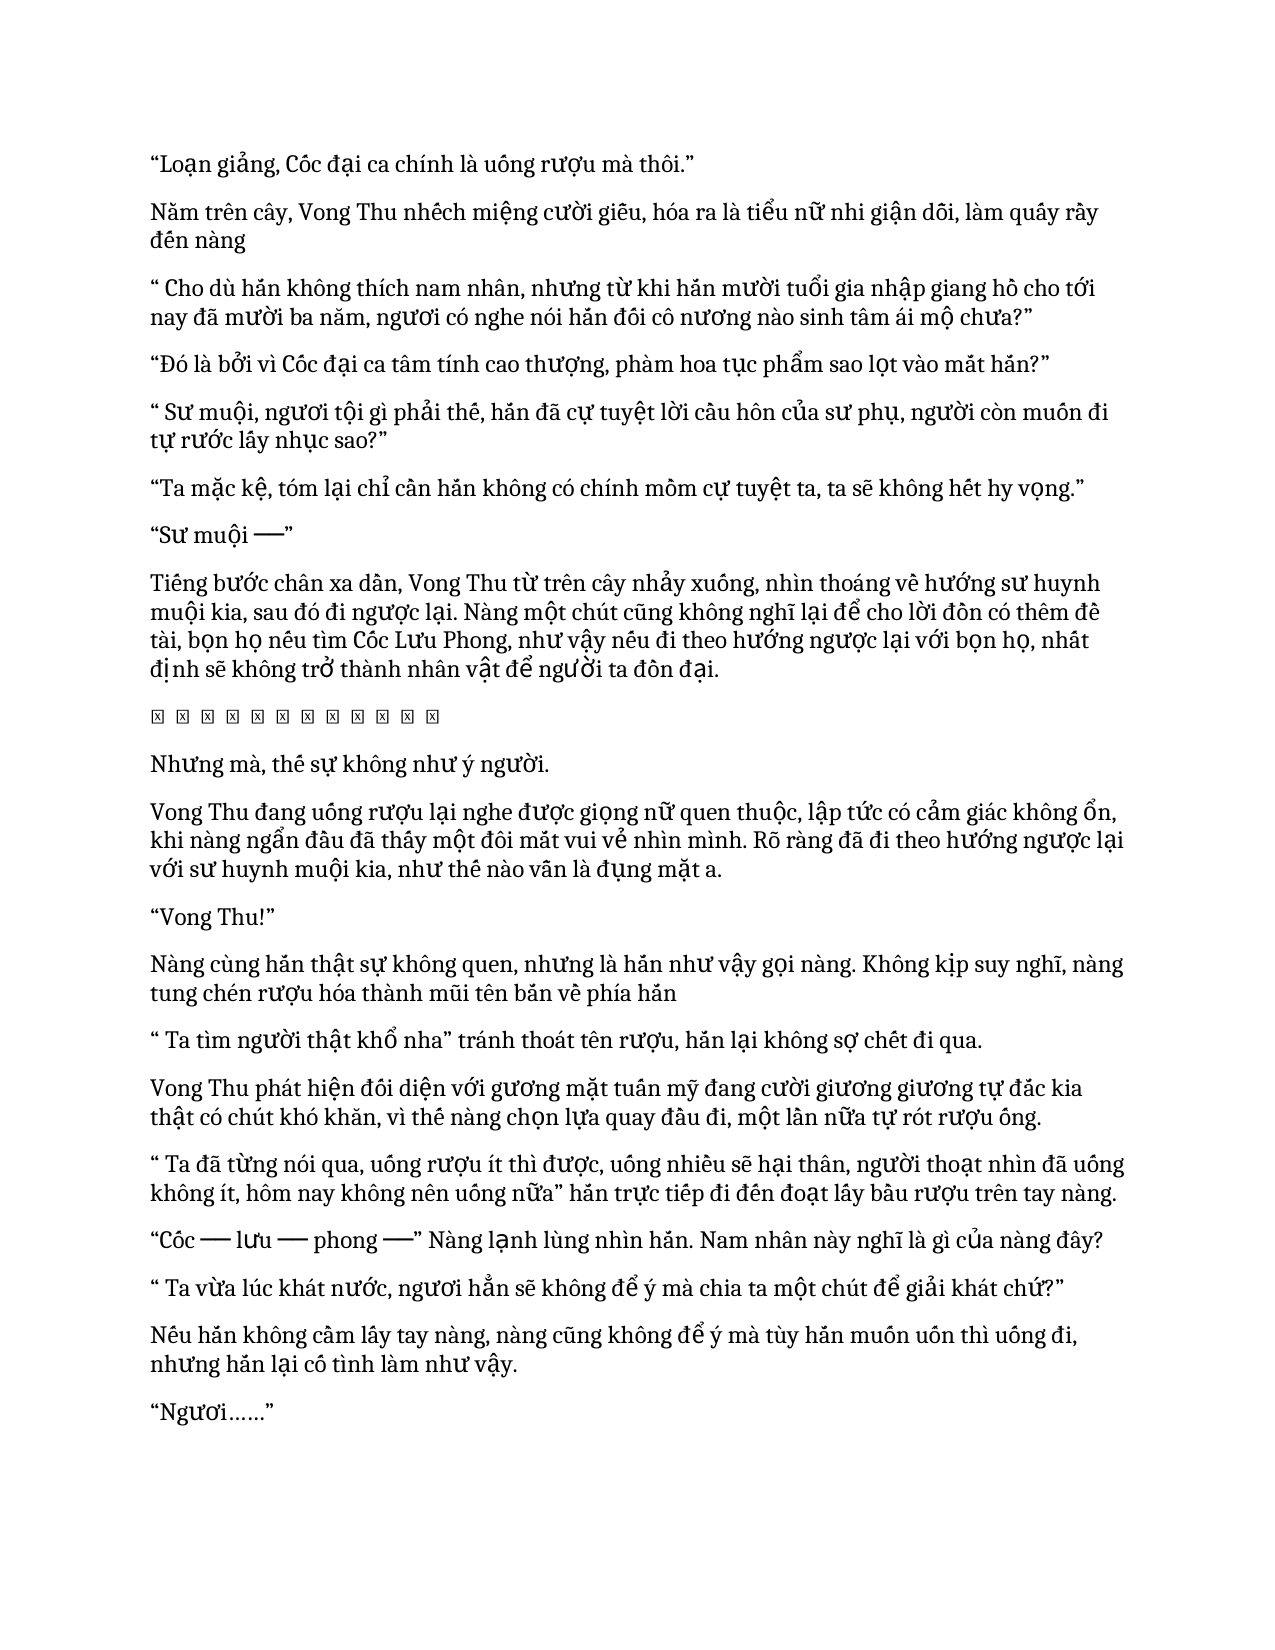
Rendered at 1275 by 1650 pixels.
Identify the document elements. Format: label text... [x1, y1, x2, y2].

text “ Sư muội, ngươi tội gì phải thế, hắn đã cự tuyệt lời cầu hôn của sư phụ, người còn muốn đi tự rước lấy nhục sao?” [150, 397, 1125, 455]
text “ Ta đã từng nói qua, uống rượu ít thì được, uống nhiều sẽ hại thân, người thoạt nhìn đã uống không ít, hôm nay không nên uống nữa” hắn trực tiếp đi đến đoạt lấy bầu rượu trên tay nàng. [150, 1150, 1125, 1207]
text Nếu hắn không cầm lấy tay nàng, nàng cũng không để ý mà tùy hắn muốn uốn thì uống đi, nhưng hắn lại cố tình làm như vậy. [150, 1321, 1125, 1379]
text “Cốc ── lưu ── phong ──” Nàng lạnh lùng nhìn hắn. Nam nhân này nghĩ là gì của nàng đây? [150, 1226, 1125, 1255]
text “ Ta tìm người thật khổ nha” tránh thoát tên rượu, hắn lại không sợ chết đi qua. [150, 1026, 1125, 1055]
text “Ta mặc kệ, tóm lại chỉ cần hắn không có chính mồm cự tuyệt ta, ta sẽ không hết hy vọng.” [150, 474, 1125, 502]
text “Ngươi……” [150, 1397, 1125, 1426]
text Nằm trên cây, Vong Thu nhếch miệng cười giễu, hóa ra là tiểu nữ nhi giận dỗi, làm quấy rầy đến nàng [150, 197, 1125, 255]
text Nàng cùng hắn thật sự không quen, nhưng là hắn như vậy gọi nàng. Không kịp suy nghĩ, nàng tung chén rượu hóa thành mũi tên bắn về phía hắn [150, 950, 1125, 1007]
text Nhưng mà, thế sự không như ý người. [150, 750, 1125, 779]
text ＊＊＊＊＊＊＊＊＊＊＊＊ [150, 702, 1125, 731]
text “ Ta vừa lúc khát nước, ngươi hẳn sẽ không để ý mà chia ta một chút để giải khát chứ?” [150, 1274, 1125, 1302]
text “Đó là bởi vì Cốc đại ca tâm tính cao thượng, phàm hoa tục phẩm sao lọt vào mắt hắn?” [150, 350, 1125, 379]
text “ Cho dù hắn không thích nam nhân, nhưng từ khi hắn mười tuổi gia nhập giang hồ cho tới nay đã mười ba năm, ngươi có nghe nói hắn đối cô nương nào sinh tâm ái mộ chưa?” [150, 274, 1125, 331]
text “Vong Thu!” [150, 902, 1125, 931]
text Vong Thu đang uống rượu lại nghe được giọng nữ quen thuộc, lập tức có cảm giác không ổn, khi nàng ngẩn đầu đã thấy một đôi mắt vui vẻ nhìn mình. Rõ ràng đã đi theo hướng ngược lại với sư huynh muội kia, như thế nào vẫn là đụng mặt a. [150, 797, 1125, 884]
text Vong Thu phát hiện đối diện với gương mặt tuấn mỹ đang cười giương giương tự đắc kia thật có chút khó khăn, vì thế nàng chọn lựa quay đầu đi, một lần nữa tự rót rượu ống. [150, 1074, 1125, 1131]
text “Loạn giảng, Cốc đại ca chính là uống rượu mà thôi.” [150, 150, 1125, 179]
text “Sư muội ──” [150, 521, 1125, 550]
text Tiếng bước chân xa dần, Vong Thu từ trên cây nhảy xuống, nhìn thoáng về hướng sư huynh muội kia, sau đó đi ngược lại. Nàng một chút cũng không nghĩ lại để cho lời đồn có thêm đề tài, bọn họ nếu tìm Cốc Lưu Phong, như vậy nếu đi theo hướng ngược lại với bọn họ, nhất định sẽ không trở thành nhân vật để người ta đồn đại. [150, 569, 1125, 684]
